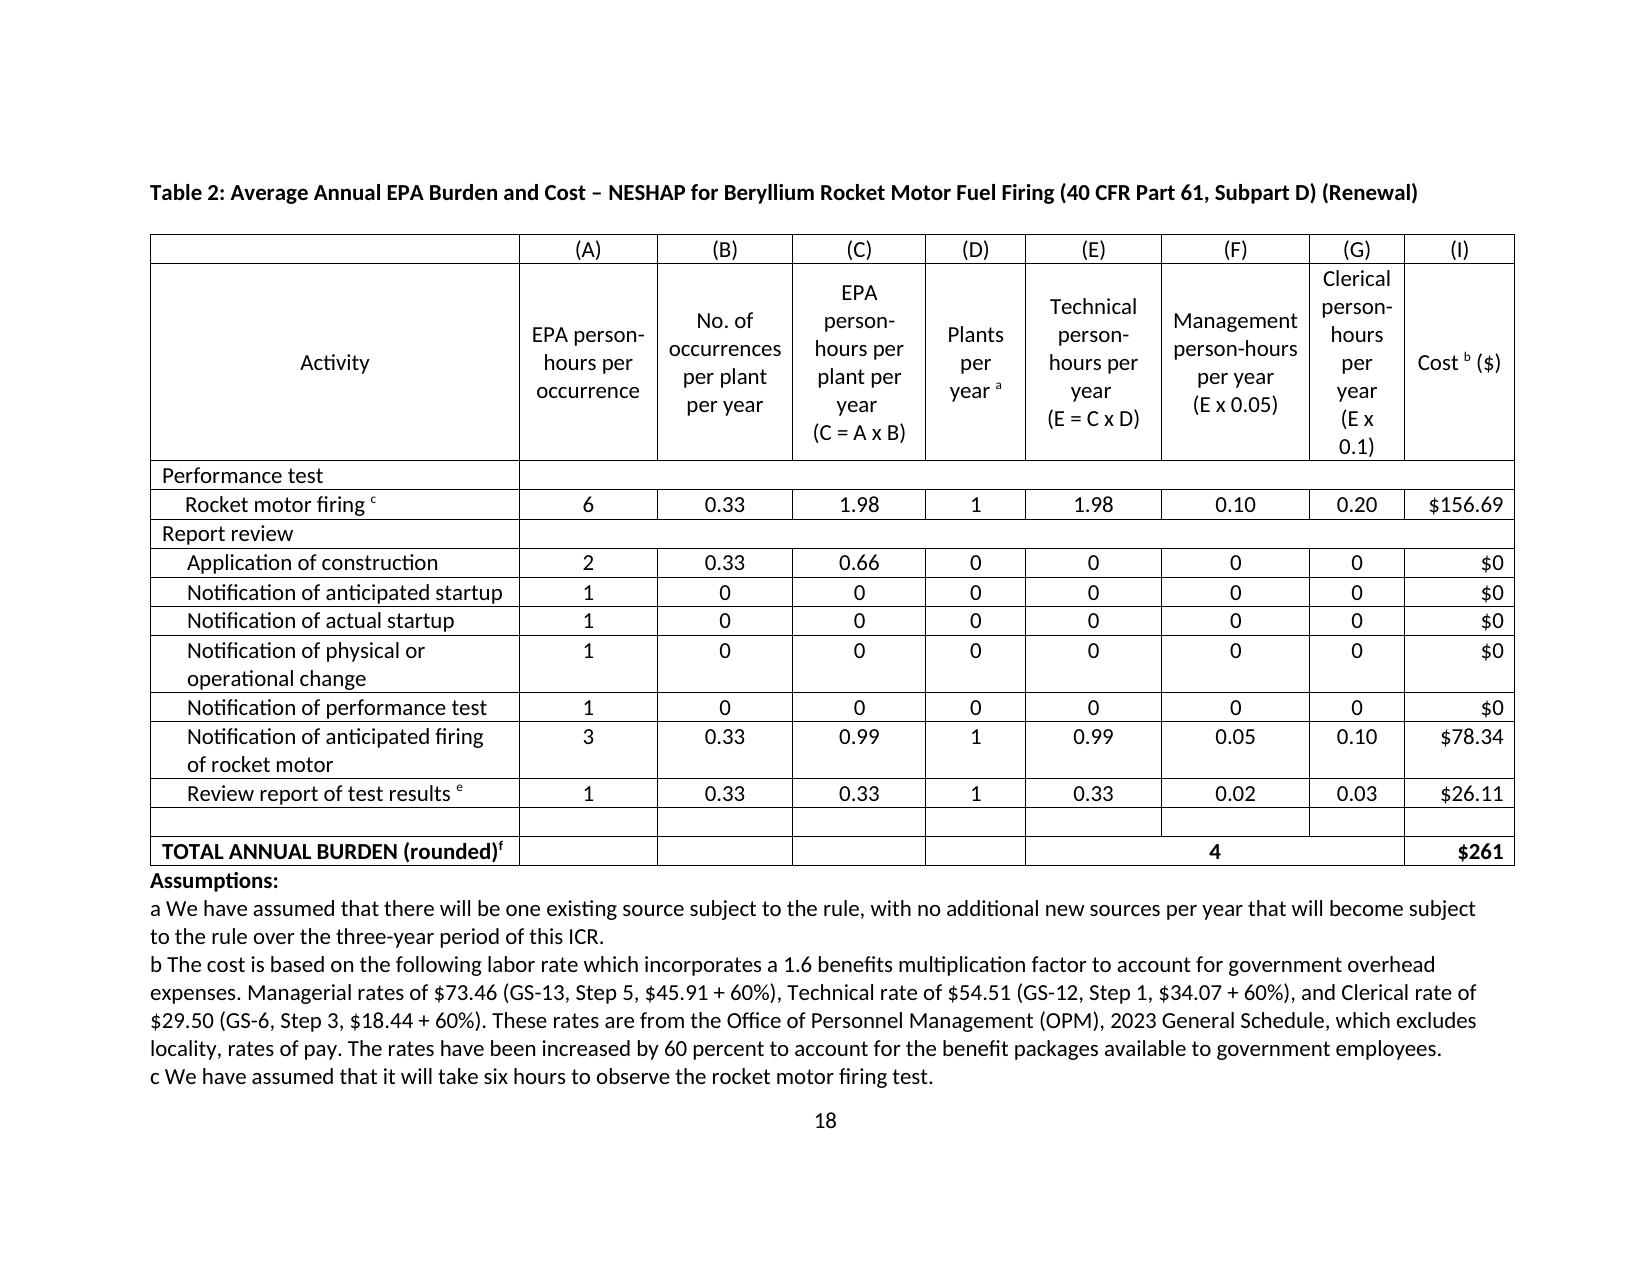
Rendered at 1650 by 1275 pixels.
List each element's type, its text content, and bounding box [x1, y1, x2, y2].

table_cell 0 [1310, 607, 1404, 635]
table_cell 0 [658, 578, 792, 606]
table_cell 1 [520, 636, 657, 692]
table_cell 0.10 [1310, 722, 1404, 778]
table_cell TOTAL ANNUAL BURDEN (rounded)f [151, 837, 519, 865]
table_header (C) [793, 235, 925, 263]
table_cell 2 [520, 549, 657, 577]
table_header (B) [658, 235, 792, 263]
table_cell 1 [926, 779, 1025, 807]
table_header (E) [1026, 235, 1161, 263]
table_cell 0.33 [658, 549, 792, 577]
table_cell 0 [1310, 549, 1404, 577]
table_cell No. of occurrences per plant per year [658, 264, 792, 460]
table_cell 0 [1162, 549, 1309, 577]
table_cell Technical person- hours per year (E = C x D) [1026, 264, 1161, 460]
table_cell [520, 461, 1514, 489]
table_cell $78.34 [1405, 722, 1514, 778]
table_cell 1 [520, 607, 657, 635]
table_cell 0.05 [1162, 722, 1309, 778]
table_cell EPA person- hours per occurrence [520, 264, 657, 460]
table_cell [926, 837, 1025, 865]
table_cell 0.02 [1162, 779, 1309, 807]
table_cell 0 [658, 607, 792, 635]
table_cell 0 [1162, 578, 1309, 606]
table_cell 0 [926, 549, 1025, 577]
table_header (I) [1405, 235, 1514, 263]
table_cell 0 [658, 693, 792, 721]
table_cell $26.11 [1405, 779, 1514, 807]
table_cell 1.98 [793, 490, 925, 518]
table_cell 0.33 [658, 779, 792, 807]
table_cell 0.20 [1310, 490, 1404, 518]
table_cell 0 [793, 607, 925, 635]
table_header (D) [926, 235, 1025, 263]
table_cell [520, 808, 657, 836]
table_cell Performance test [151, 461, 519, 489]
table_cell 3 [520, 722, 657, 778]
table_cell $0 [1405, 693, 1514, 721]
table_cell 0.10 [1162, 490, 1309, 518]
table_cell Report review [151, 520, 519, 547]
table_header (G) [1310, 235, 1404, 263]
table_cell [793, 808, 925, 836]
table_cell Application of construction [151, 549, 519, 577]
table_cell 0 [793, 578, 925, 606]
table_cell 1 [520, 578, 657, 606]
table_cell [658, 808, 792, 836]
table_cell 0 [1026, 549, 1161, 577]
table_cell [1162, 808, 1309, 836]
table_cell 0 [1162, 636, 1309, 692]
table_cell 0 [1026, 578, 1161, 606]
table_cell $0 [1405, 578, 1514, 606]
table_cell Notification of physical or operational change [151, 636, 519, 692]
table_cell 0 [1162, 607, 1309, 635]
table_cell 0.33 [793, 779, 925, 807]
table_cell 0 [1162, 693, 1309, 721]
table_cell [520, 837, 657, 865]
table_cell 0 [926, 607, 1025, 635]
table_cell 0 [1026, 693, 1161, 721]
table_cell 0.33 [658, 490, 792, 518]
table_cell 6 [520, 490, 657, 518]
table_cell 1 [520, 779, 657, 807]
table_cell $261 [1405, 837, 1514, 865]
table_cell Activity [151, 264, 519, 460]
table_cell [1310, 808, 1404, 836]
table_cell 0 [1310, 636, 1404, 692]
table_cell Notification of anticipated startup [151, 578, 519, 606]
table_cell [1405, 808, 1514, 836]
table_cell 0 [926, 693, 1025, 721]
table_cell 0 [1026, 636, 1161, 692]
table_cell Rocket motor firing c [151, 490, 519, 518]
text a We have assumed that there will be one existing source subject to the rule, with no additional new sources per year that will become subject to the rule over the three-year period of this ICR. [150, 894, 1500, 950]
table_header (F) [1162, 235, 1309, 263]
table_cell 0 [1310, 693, 1404, 721]
table_cell $0 [1405, 607, 1514, 635]
table_cell [151, 808, 519, 836]
table_cell 0 [793, 636, 925, 692]
text b The cost is based on the following labor rate which incorporates a 1.6 benefits multiplication factor to account for government overhead expenses. Managerial rates of $73.46 (GS-13, Step 5, $45.91 + 60%), Technical rate of $54.51 (GS-12, Step 1, $34.07 + 60%), and Clerical rate of $29.50 (GS-6, Step 3, $18.44 + 60%). These rates are from the Office of Personnel Management (OPM), 2023 General Schedule, which excludes locality, rates of pay. The rates have been increased by 60 percent to account for the benefit packages available to government employees. [150, 950, 1500, 1062]
text Assumptions: [150, 866, 1500, 894]
table_cell EPA person- hours per plant per year (C = A x B) [793, 264, 925, 460]
table_header (A) [520, 235, 657, 263]
table_cell 0 [1026, 607, 1161, 635]
text Table 2: Average Annual EPA Burden and Cost – NESHAP for Beryllium Rocket Motor Fuel Firing (40 CFR Part 61, Subpart D) (Renewal) [150, 178, 1500, 206]
table_cell 0.33 [1026, 779, 1161, 807]
table_cell $156.69 [1405, 490, 1514, 518]
table_cell Notification of anticipated firing of rocket motor [151, 722, 519, 778]
table_cell [793, 837, 925, 865]
table_cell Cost b ($) [1405, 264, 1514, 460]
table_cell Plants per year a [926, 264, 1025, 460]
table_cell 1 [520, 693, 657, 721]
table_cell 4 [1026, 837, 1404, 865]
table_cell 0 [793, 693, 925, 721]
table_cell 1.98 [1026, 490, 1161, 518]
table_cell 0 [658, 636, 792, 692]
table_cell 0.99 [1026, 722, 1161, 778]
table_cell 0.33 [658, 722, 792, 778]
table_cell Notification of performance test [151, 693, 519, 721]
table_cell 0 [926, 578, 1025, 606]
table_cell 1 [926, 490, 1025, 518]
text c We have assumed that it will take six hours to observe the rocket motor firing test. [150, 1062, 1500, 1090]
table_cell $0 [1405, 636, 1514, 692]
table_cell Clerical person-hours per year (E x 0.1) [1310, 264, 1404, 460]
table_cell [658, 837, 792, 865]
table_cell [1026, 808, 1161, 836]
table_cell 0 [926, 636, 1025, 692]
table_cell 0.99 [793, 722, 925, 778]
table_cell Notification of actual startup [151, 607, 519, 635]
table_cell $0 [1405, 549, 1514, 577]
table_cell [520, 520, 1514, 547]
table_cell 0 [1310, 578, 1404, 606]
table_header [151, 235, 519, 263]
table_cell Management person-hours per year (E x 0.05) [1162, 264, 1309, 460]
table_cell 1 [926, 722, 1025, 778]
table_cell 0.66 [793, 549, 925, 577]
table_cell Review report of test results e [151, 779, 519, 807]
table_cell [926, 808, 1025, 836]
table_cell 0.03 [1310, 779, 1404, 807]
